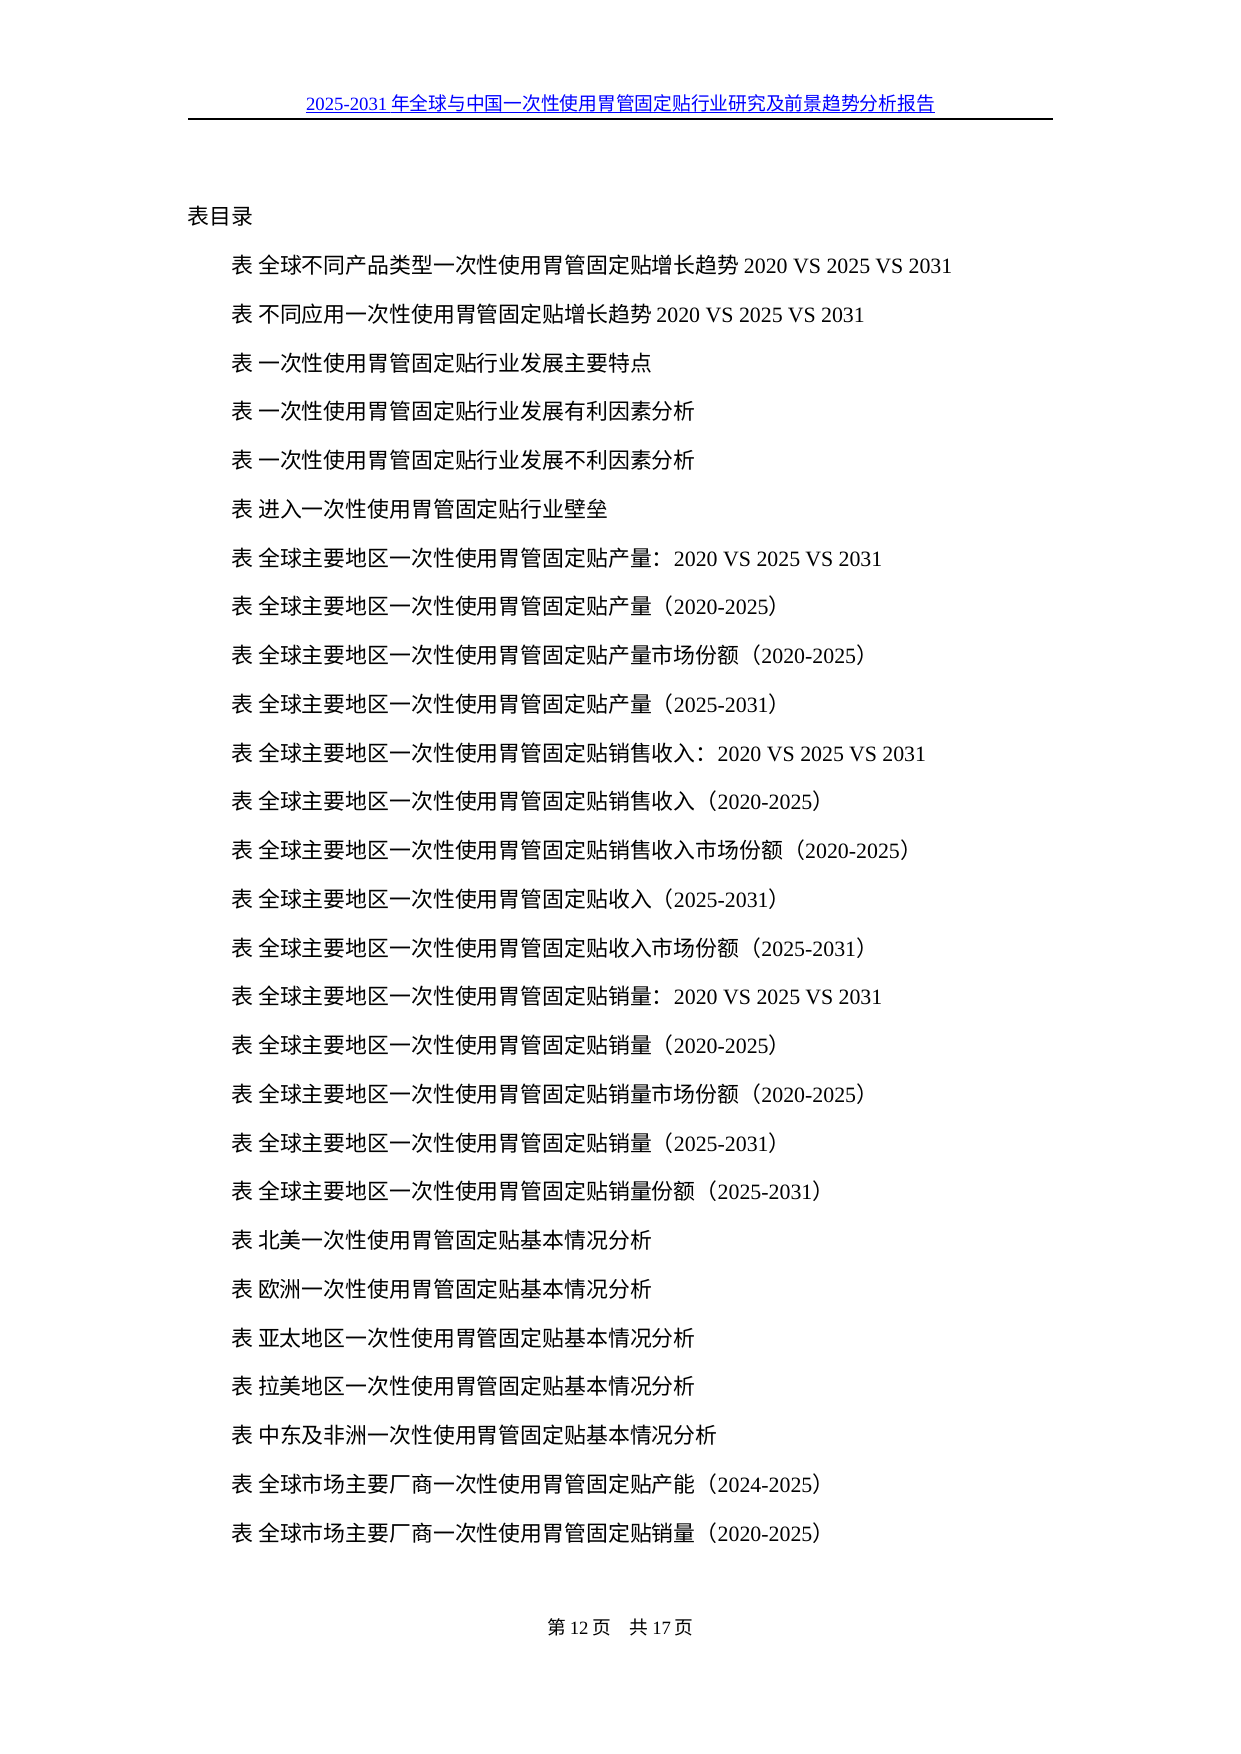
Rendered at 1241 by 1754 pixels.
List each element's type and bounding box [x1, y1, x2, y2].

text [187, 150, 1053, 1548]
